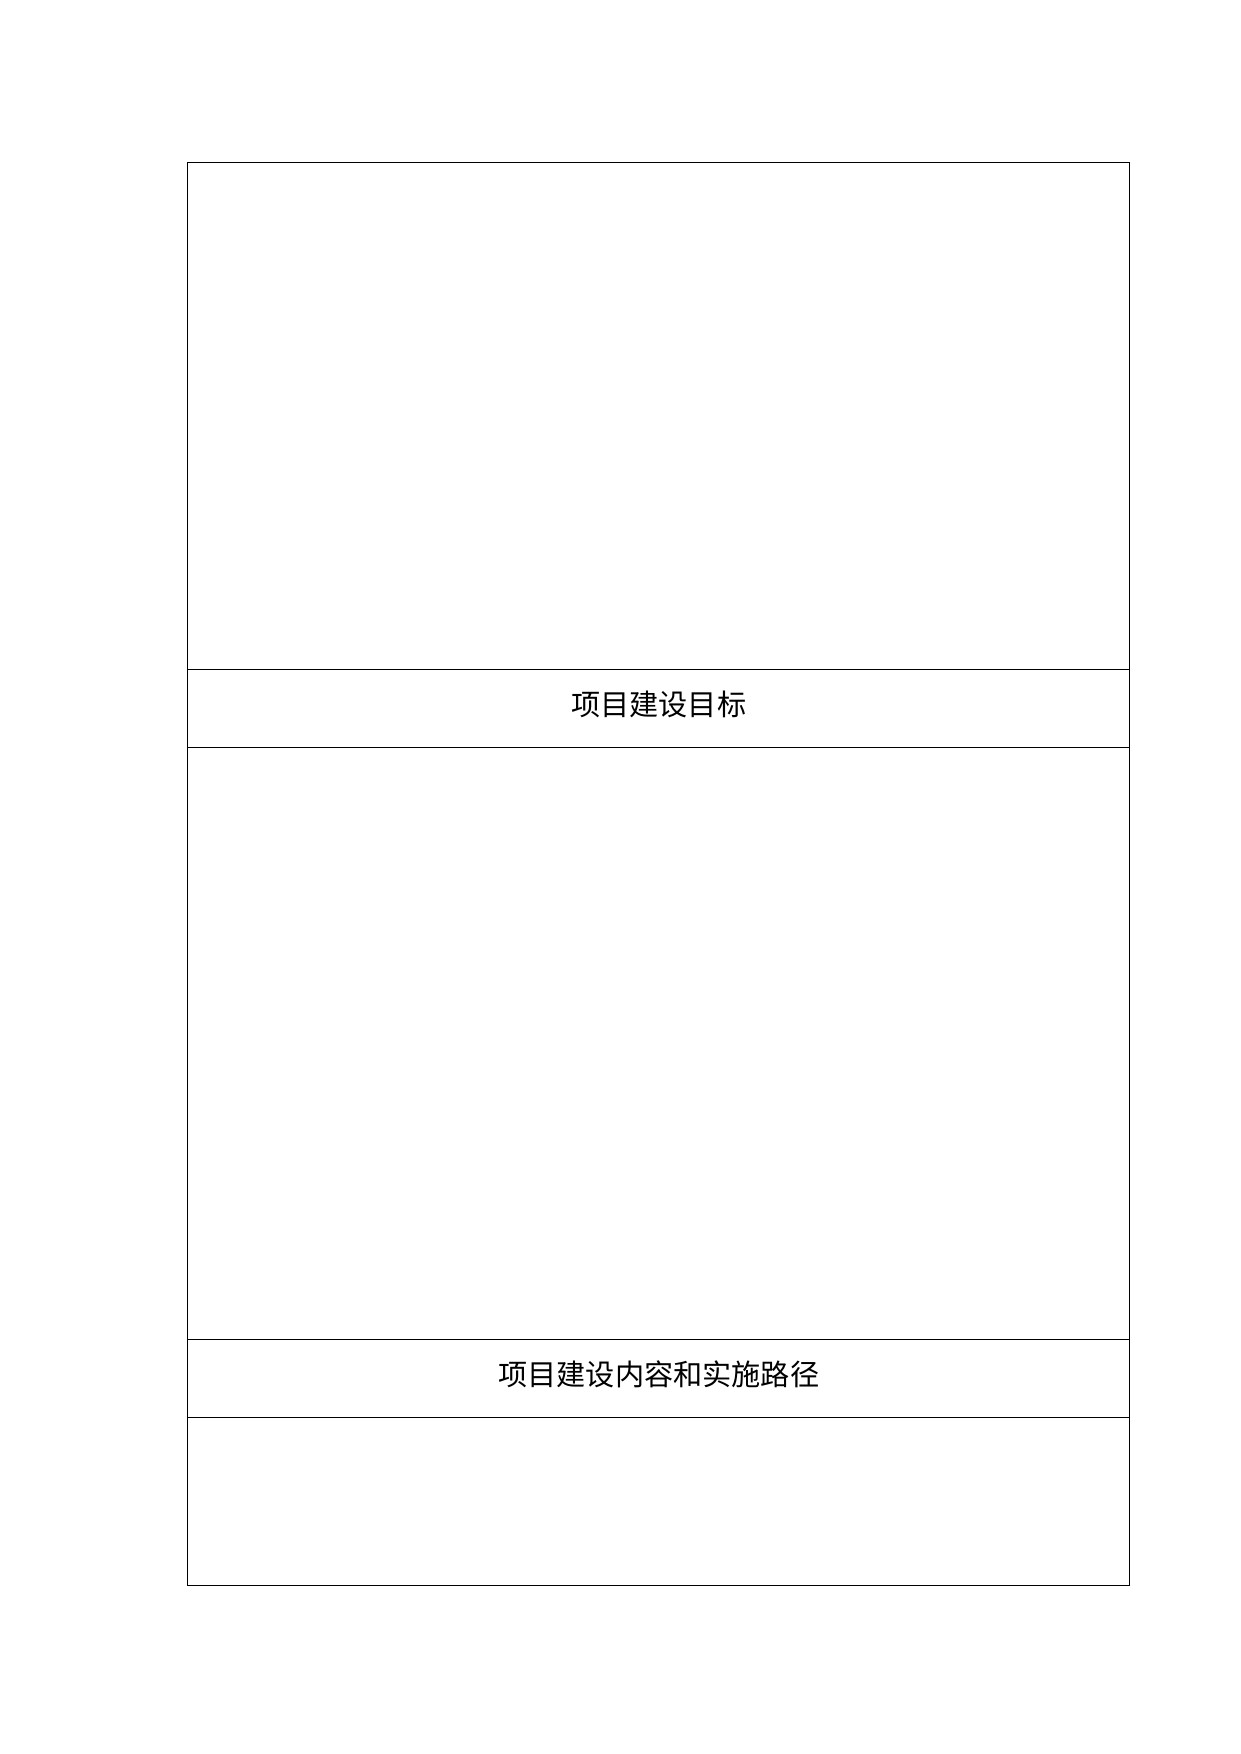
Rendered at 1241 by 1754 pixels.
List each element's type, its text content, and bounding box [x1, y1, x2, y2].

table_cell [188, 748, 1129, 1339]
table_cell 项目建设目标 [188, 670, 1129, 747]
table_cell [188, 1418, 1129, 1585]
table_cell 项目建设内容和实施路径 [188, 1340, 1129, 1417]
table_cell [188, 163, 1129, 669]
